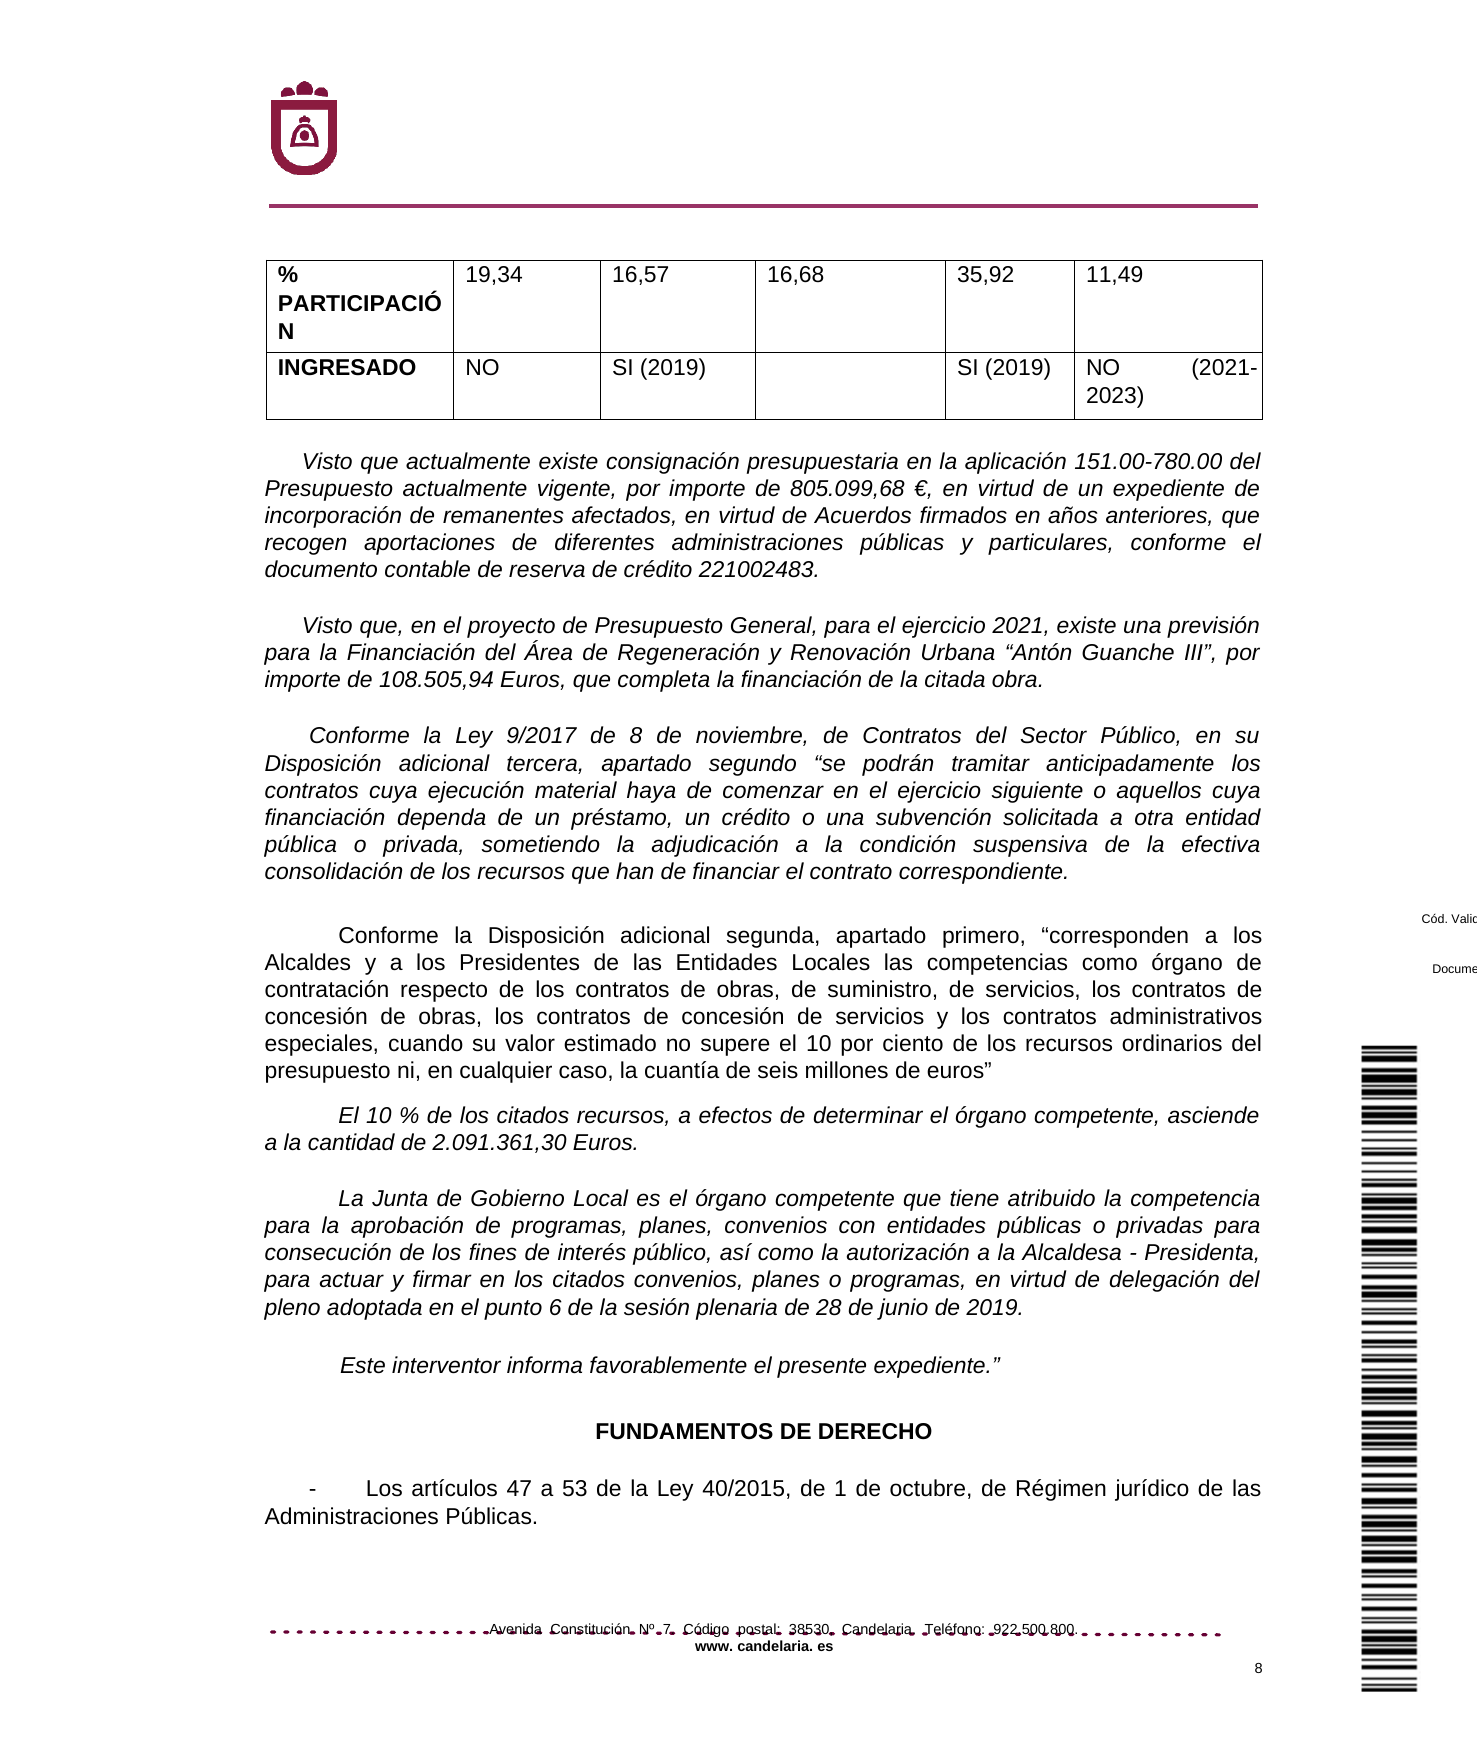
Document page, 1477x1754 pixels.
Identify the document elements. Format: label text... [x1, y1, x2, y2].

text Conforme la Ley 9/2017 de 8 de noviembre, de Contratos del Sector Público, en su Disposición adicional tercera, apartado segundo “se podrán tramitar anticipadamente los contratos cuya ejecución material haya de comenzar en el ejercicio siguiente o aquellos cuya financiación dependa de un préstamo, un crédito o una subvención solicitada a otra entidad pública o privada, sometiendo la adjudicación a la condición suspensiva de la efectiva consolidación de los recursos que han de financiar el contrato correspondiente. [264, 722, 1263, 884]
list Los artículos 47 a 53 de la Ley 40/2015, de 1 de octubre, de Régimen jurídico de las Administraciones Públicas. [264, 1475, 1263, 1529]
text Conforme la Disposición adicional segunda, apartado primero, “corresponden a los Alcaldes y a los Presidentes de las Entidades Locales las competencias como órgano de contratación respecto de los contratos de obras, de suministro, de servicios, los contratos de concesión de obras, los contratos de concesión de servicios y los contratos administrativos especiales, cuando su valor estimado no supere el 10 por ciento de los recursos ordinarios del presupuesto ni, en cualquier caso, la cuantía de seis millones de euros” [264, 922, 1263, 1083]
text La Junta de Gobierno Local es el órgano competente que tiene atribuido la competencia para la aprobación de programas, planes, convenios con entidades públicas o privadas para consecución de los fines de interés público, así como la autorización a la Alcaldesa - Presidenta, para actuar y firmar en los citados convenios, planes o programas, en virtud de delegación del pleno adoptada en el punto 6 de la sesión plenaria de 28 de junio de 2019. [264, 1185, 1263, 1320]
subtitle FUNDAMENTOS DE DERECHO [238, 1418, 1289, 1444]
table_cell 19,34 [454, 261, 600, 352]
table_cell 16,68 [756, 261, 945, 352]
table_cell % PARTICIPACIÓ N [267, 261, 453, 352]
table_cell INGRESADO [267, 353, 453, 418]
text Visto que, en el proyecto de Presupuesto General, para el ejercicio 2021, existe una previsión para la Financiación del Área de Regeneración y Renovación Urbana “Antón Guanche III”, por importe de 108.505,94 Euros, que completa la financiación de la citada obra. [264, 612, 1263, 693]
text Visto que actualmente existe consignación presupuestaria en la aplicación 151.00-780.00 del Presupuesto actualmente vigente, por importe de 805.099,68 €, en virtud de un expediente de incorporación de remanentes afectados, en virtud de Acuerdos firmados en años anteriores, que recogen aportaciones de diferentes administraciones públicas y particulares, conforme el documento contable de reserva de crédito 221002483. [264, 448, 1263, 583]
table_cell SI (2019) [946, 353, 1074, 418]
table_cell 11,49 [1075, 261, 1262, 352]
table_cell 16,57 [601, 261, 755, 352]
text Este interventor informa favorablemente el presente expediente.” [340, 1352, 1263, 1378]
picture [271, 81, 337, 175]
table_cell [756, 353, 945, 418]
table_cell 35,92 [946, 261, 1074, 352]
table_cell NO (2021- 2023) [1075, 353, 1262, 418]
text El 10 % de los citados recursos, a efectos de determinar el órgano competente, asciende a la cantidad de 2.091.361,30 Euros. [264, 1102, 1263, 1156]
table_cell NO [454, 353, 600, 418]
table_cell SI (2019) [601, 353, 755, 418]
picture [1362, 1046, 1420, 1691]
